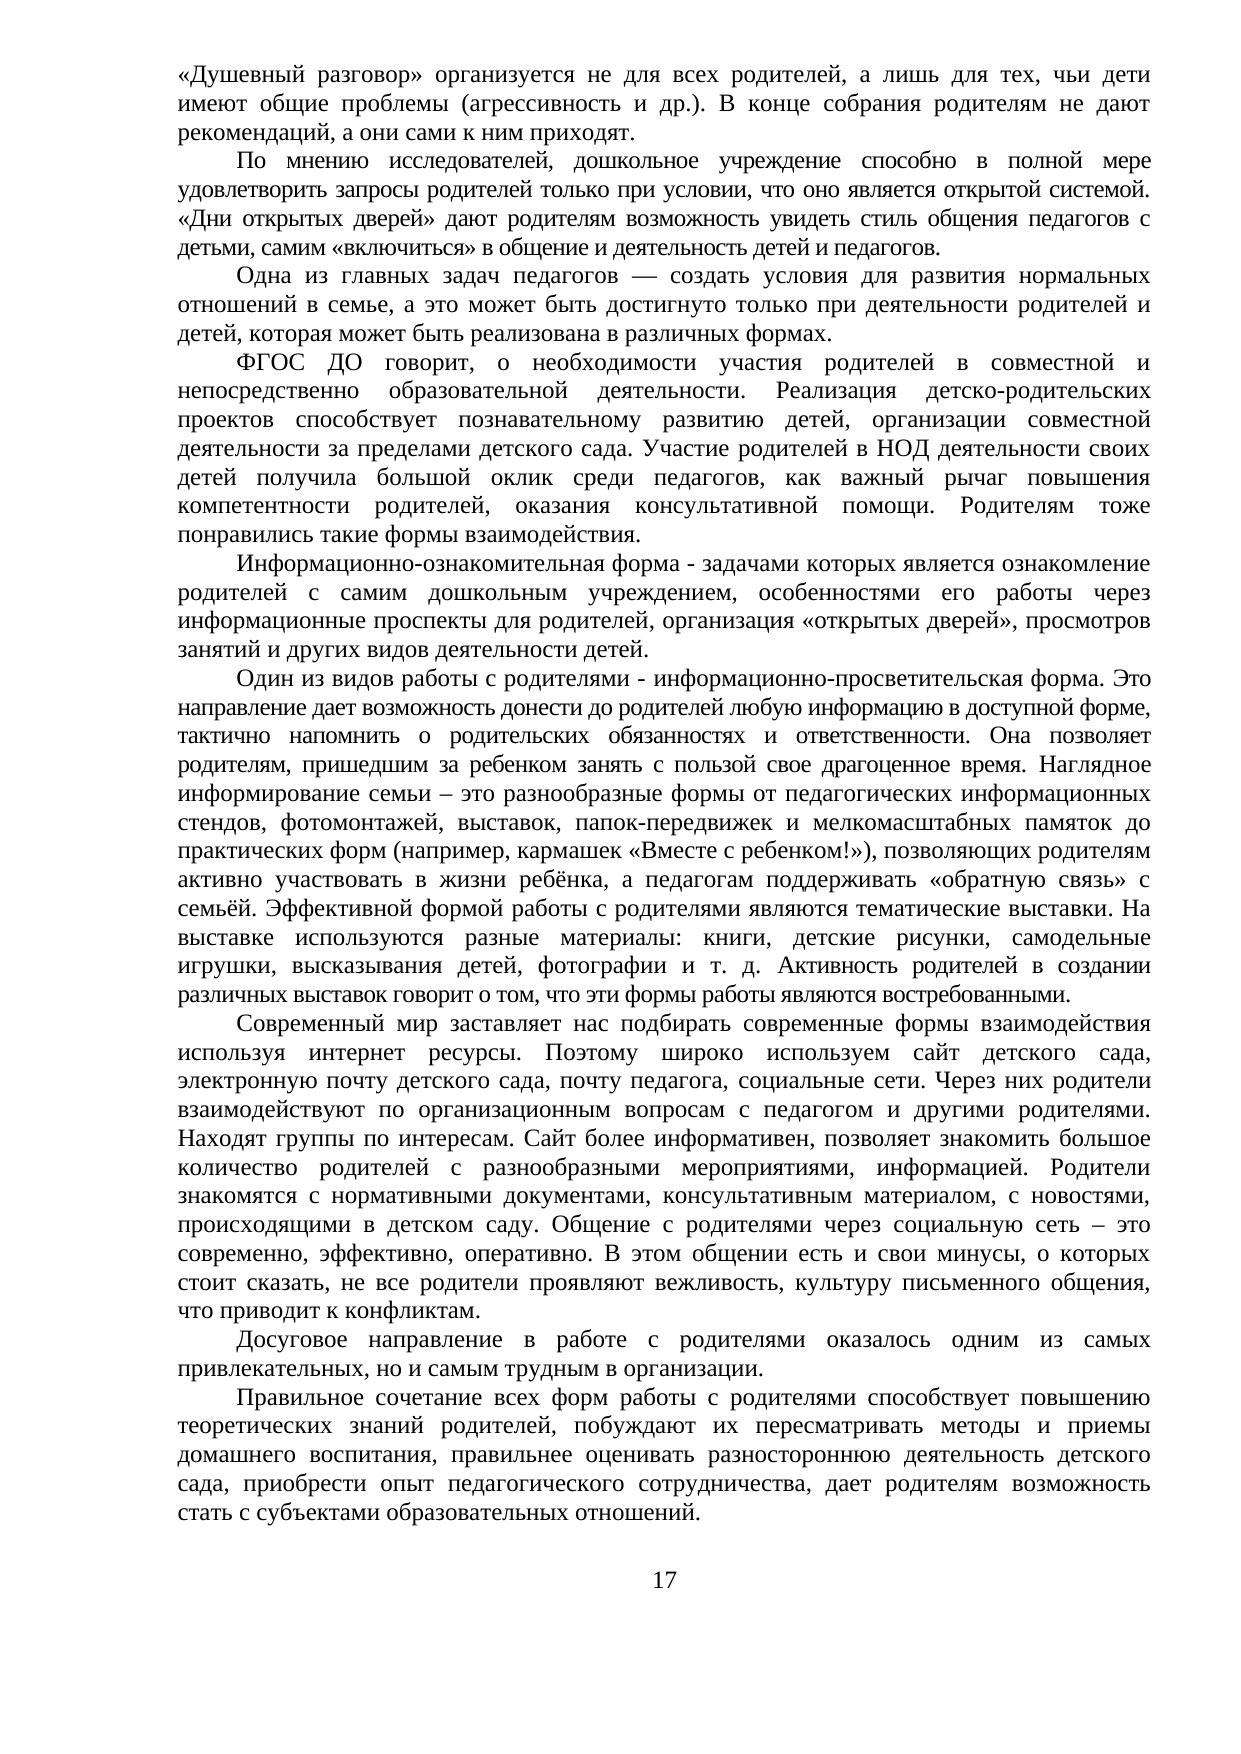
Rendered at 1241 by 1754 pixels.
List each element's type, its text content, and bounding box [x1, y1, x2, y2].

text Один из видов работы с родителями - информационно-просветительская форма. Это направление дает возможность донести до родителей любую информацию в доступной форме, тактично напомнить о родительских обязанностях и ответственности. Она позволяет родителям, пришедшим за ребенком занять с пользой свое драгоценное время. Наглядное информирование семьи – это разнообразные формы от педагогических информационных стендов, фотомонтажей, выставок, папок-передвижек и мелкомасштабных памяток до практических форм (например, кармашек «Вместе с ребенком!»), позволяющих родителям активно участвовать в жизни ребёнка, а педагогам поддерживать «обратную связь» с семьёй. Эффективной формой работы с родителями являются тематические выставки. На выставке используются разные материалы: книги, детские рисунки, самодельные игрушки, высказывания детей, фотографии и т. д. Активность родителей в создании различных выставок говорит о том, что эти формы работы являются востребованными. [177, 663, 1152, 1008]
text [177, 59, 1152, 145]
text По мнению исследователей, дошкольное учреждение способно в полной мере удовлетворить запросы родителей только при условии, что оно является открытой системой. «Дни открытых дверей» дают родителям возможность увидеть стиль общения педагогов с детьми, самим «включиться» в общение и деятельность детей и педагогов. [177, 145, 1152, 260]
text Одна из главных задач педагогов — создать условия для развития нормальных отношений в семье, а это может быть достигнуто только при деятельности родителей и детей, которая может быть реализована в различных формах. [177, 260, 1152, 347]
text Информационно-ознакомительная форма - задачами которых является ознакомление родителей с самим дошкольным учреждением, особенностями его работы через информационные проспекты для родителей, организация «открытых дверей», просмотров занятий и других видов деятельности детей. [177, 548, 1152, 663]
text Современный мир заставляет нас подбирать современные формы взаимодействия используя интернет ресурсы. Поэтому широко используем сайт детского сада, электронную почту детского сада, почту педагога, социальные сети. Через них родители взаимодействуют по организационным вопросам с педагогом и другими родителями. Находят группы по интересам. Сайт более информативен, позволяет знакомить большое количество родителей с разнообразными мероприятиями, информацией. Родители знакомятся с нормативными документами, консультативным материалом, с новостями, происходящими в детском саду. Общение с родителями через социальную сеть – это современно, эффективно, оперативно. В этом общении есть и свои минусы, о которых стоит сказать, не все родители проявляют вежливость, культуру письменного общения, что приводит к конфликтам. [177, 1008, 1152, 1324]
text Досуговое направление в работе с родителями оказалось одним из самых привлекательных, но и самым трудным в организации. [177, 1324, 1152, 1382]
text Правильное сочетание всех форм работы с родителями способствует повышению теоретических знаний родителей, побуждают их пересматривать методы и приемы домашнего воспитания, правильнее оценивать разностороннюю деятельность детского сада, приобрести опыт педагогического сотрудничества, дает родителям возможность стать с субъектами образовательных отношений. [177, 1382, 1152, 1525]
text ФГОС ДО говорит, о необходимости участия родителей в совместной и непосредственно образовательной деятельности. Реализация детско-родительских проектов способствует познавательному развитию детей, организации совместной деятельности за пределами детского сада. Участие родителей в НОД деятельности своих детей получила большой оклик среди педагогов, как важный рычаг повышения компетентности родителей, оказания консультативной помощи. Родителям тоже понравились такие формы взаимодействия. [177, 347, 1152, 548]
